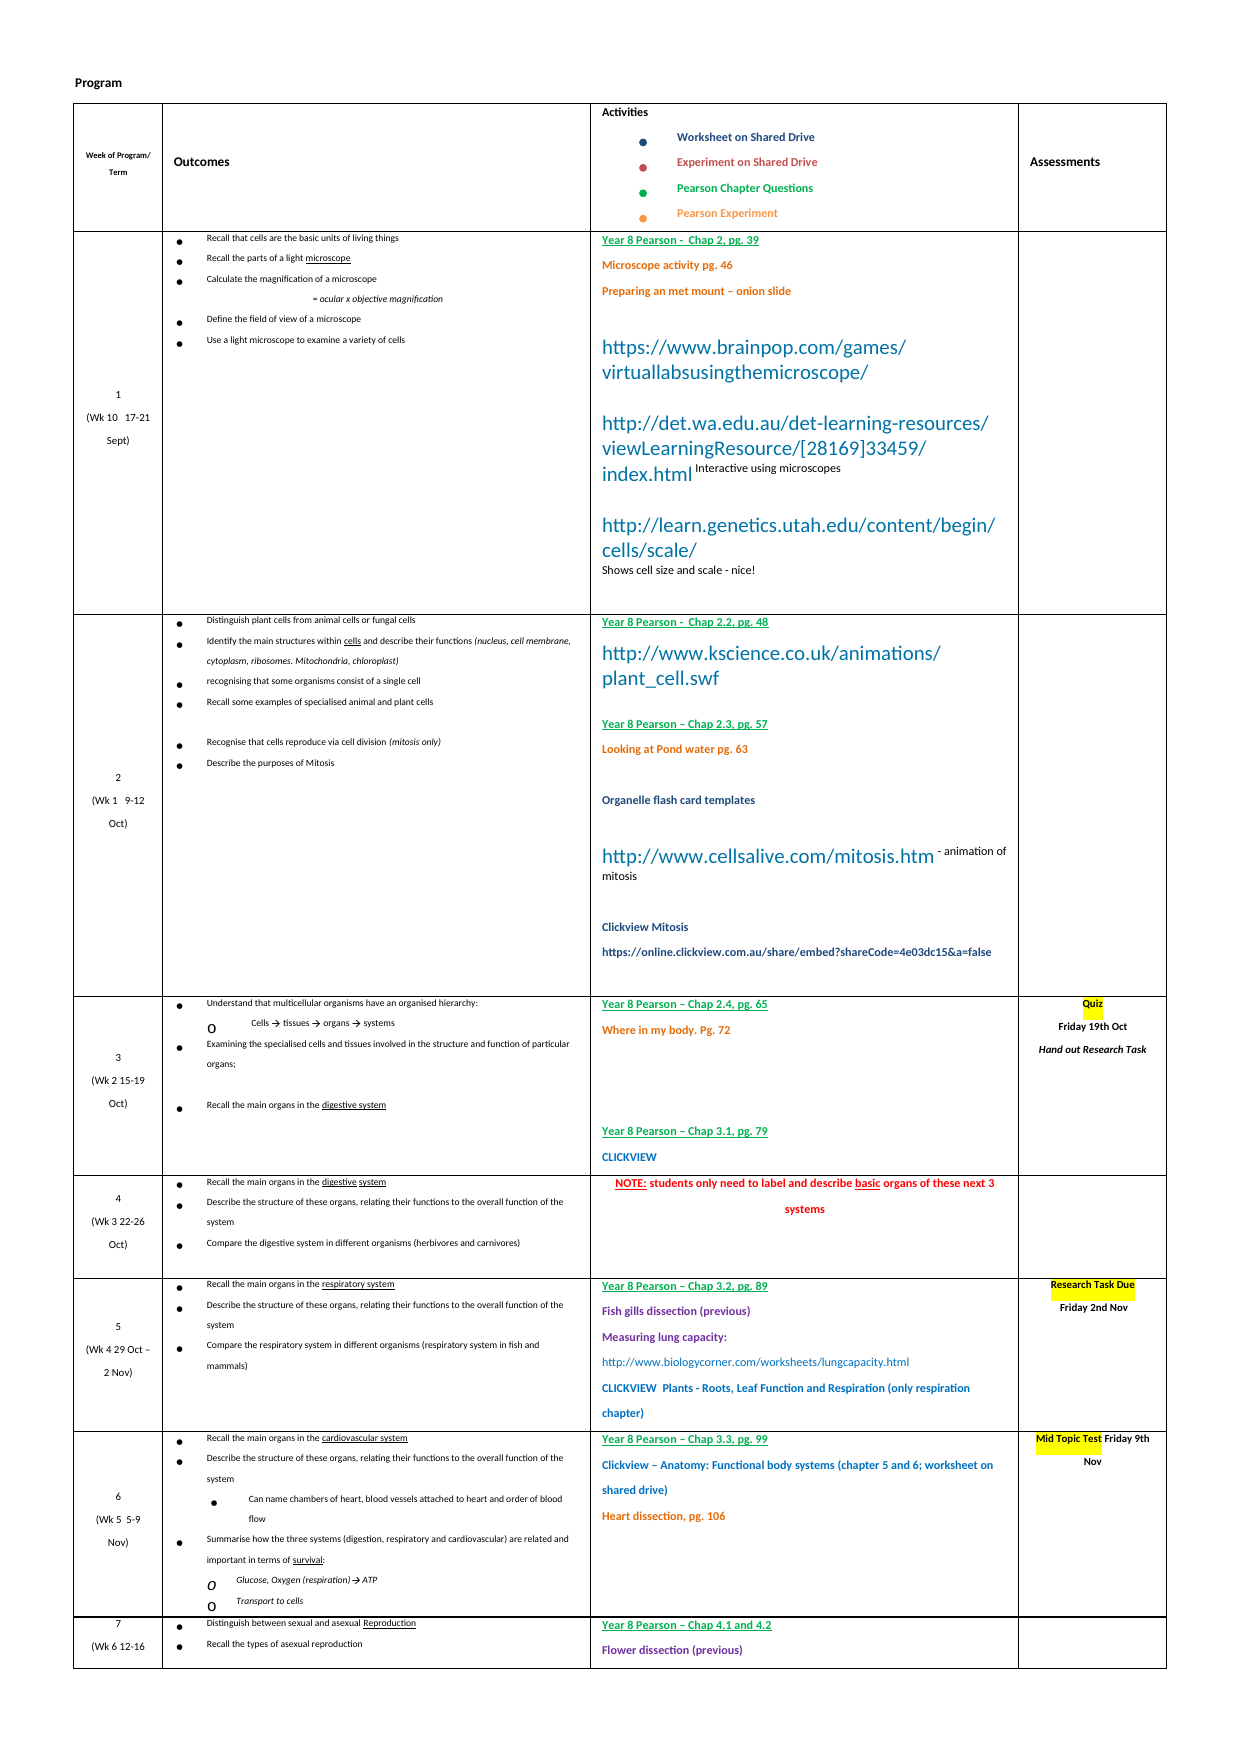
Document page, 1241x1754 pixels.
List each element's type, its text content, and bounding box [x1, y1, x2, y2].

table_header Week of Program/ Term [74, 104, 162, 231]
table_cell 5 (Wk 4 29 Oct – 2 Nov) [74, 1279, 162, 1431]
table_cell 7 (Wk 6 12-16 Nov) [74, 1618, 162, 1668]
table_cell Understand that multicellular organisms have an organised hierarchy: Cells tissues organs systems Examining the specialised cells and tissues involved in the structure and function of particular organs; Recall the main organs in the digestive system [163, 997, 590, 1175]
table_cell NOTE: students only need to label and describe basic organs of these next 3 systems [591, 1176, 1018, 1277]
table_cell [591, 1618, 1018, 1668]
text Program [75, 75, 1165, 103]
table_cell 6 (Wk 5 5-9 Nov) [74, 1432, 162, 1616]
table_cell Quiz Friday 19th Oct Hand out Research Task [1019, 997, 1166, 1175]
table_cell [1019, 1176, 1166, 1277]
table_cell [1019, 232, 1166, 613]
table_cell Year 8 Pearson – Chap 2.4, pg. 65 Where in my body. Pg. 72 Year 8 Pearson – Chap 3.1, pg. 79 CLICKVIEW [591, 997, 1018, 1175]
table_cell Year 8 Pearson - Chap 2, pg. 39 Microscope activity pg. 46 Preparing an met mount – onion slide https://www.brainpop.com/games/virtuallabsusingthemicroscope/ http://det.wa.edu.au/det-learning-resources/viewLearningResource/[28169]33459/index.html Interactive using microscopes http://learn.genetics.utah.edu/content/begin/cells/scale/ Shows cell size and scale - nice! [591, 232, 1018, 613]
table_cell Recall the main organs in the respiratory system Describe the structure of these organs, relating their functions to the overall function of the system Compare the respiratory system in different organisms (respiratory system in fish and mammals) [163, 1279, 590, 1431]
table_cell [163, 1618, 590, 1668]
table_cell Year 8 Pearson – Chap 3.3, pg. 99 Clickview – Anatomy: Functional body systems (chapter 5 and 6; worksheet on shared drive) Heart dissection, pg. 106 [591, 1432, 1018, 1616]
table_cell [1019, 615, 1166, 996]
table_cell [1019, 1618, 1166, 1668]
table_cell Recall the main organs in the digestive system Describe the structure of these organs, relating their functions to the overall function of the system Compare the digestive system in different organisms (herbivores and carnivores) [163, 1176, 590, 1277]
table_cell 4 (Wk 3 22-26 Oct) [74, 1176, 162, 1277]
table_cell 2 (Wk 1 9-12 Oct) [74, 615, 162, 996]
table_cell Research Task Due Friday 2nd Nov [1019, 1279, 1166, 1431]
table_cell Distinguish plant cells from animal cells or fungal cells Identify the main structures within cells and describe their functions (nucleus, cell membrane, cytoplasm, ribosomes. Mitochondria, chloroplast) recognising that some organisms consist of a single cell Recall some examples of specialised animal and plant cells Recognise that cells reproduce via cell division (mitosis only) Describe the purposes of Mitosis [163, 615, 590, 996]
table_header Assessments [1019, 104, 1166, 231]
table_header Outcomes [163, 104, 590, 231]
table_cell 3 (Wk 2 15-19 Oct) [74, 997, 162, 1175]
table_header Activities Worksheet on Shared Drive Experiment on Shared Drive Pearson Chapter Questions Pearson Experiment [591, 104, 1018, 231]
table_cell Mid Topic Test Friday 9th Nov [1019, 1432, 1166, 1616]
table_cell Year 8 Pearson – Chap 3.2, pg. 89 Fish gills dissection (previous) Measuring lung capacity: http://www.biologycorner.com/worksheets/lungcapacity.html CLICKVIEW Plants - Roots, Leaf Function and Respiration (only respiration chapter) [591, 1279, 1018, 1431]
table_cell Recall the main organs in the cardiovascular system Describe the structure of these organs, relating their functions to the overall function of the system Can name chambers of heart, blood vessels attached to heart and order of blood flow Summarise how the three systems (digestion, respiratory and cardiovascular) are related and important in terms of survival: Glucose, Oxygen (respiration) ATP Transport to cells [163, 1432, 590, 1616]
table_cell Recall that cells are the basic units of living things Recall the parts of a light microscope Calculate the magnification of a microscope = ocular x objective magnification Define the field of view of a microscope Use a light microscope to examine a variety of cells [163, 232, 590, 613]
table_cell Year 8 Pearson - Chap 2.2, pg. 48 http://www.kscience.co.uk/animations/plant_cell.swf Year 8 Pearson – Chap 2.3, pg. 57 Looking at Pond water pg. 63 Organelle flash card templates http://www.cellsalive.com/mitosis.htm - animation of mitosis Clickview Mitosis https://online.clickview.com.au/share/embed?shareCode=4e03dc15&a=false [591, 615, 1018, 996]
table_cell 1 (Wk 10 17-21 Sept) [74, 232, 162, 613]
